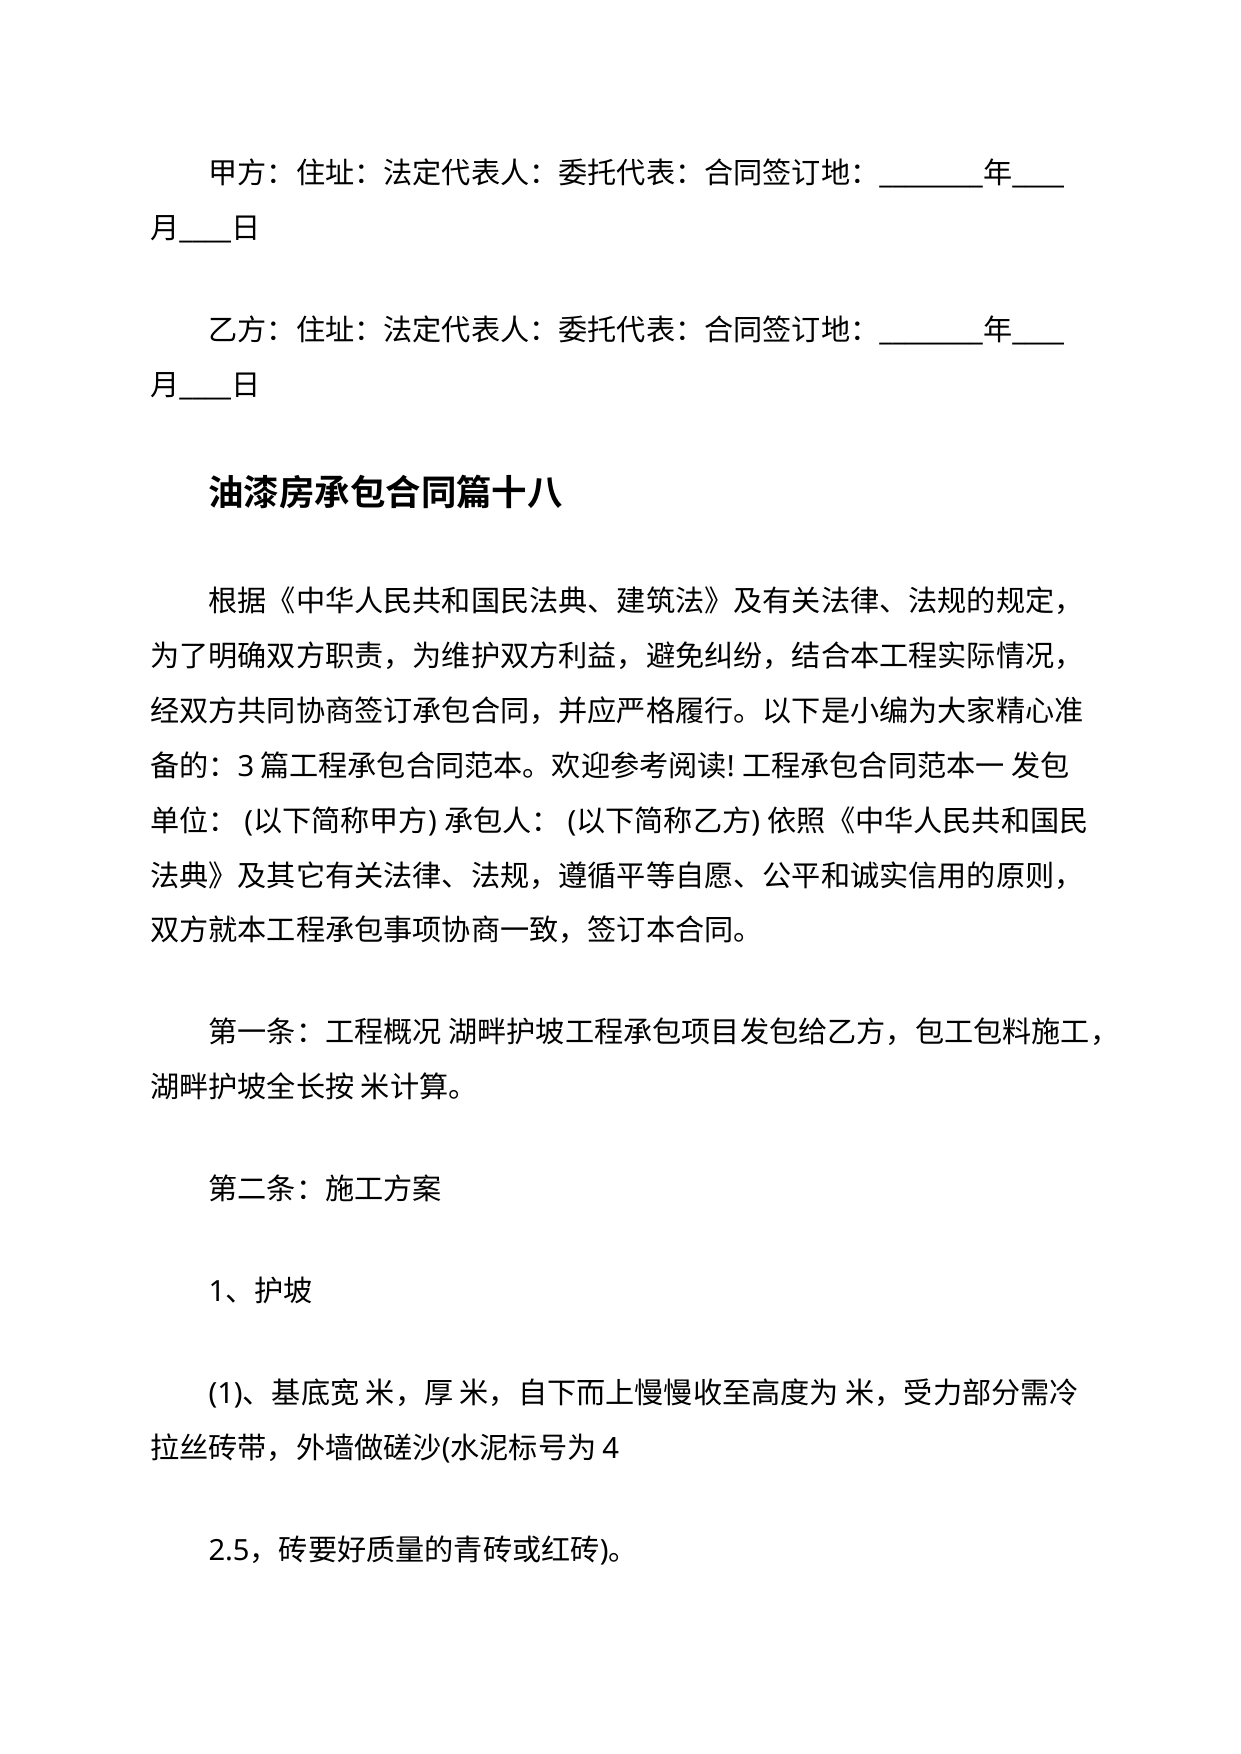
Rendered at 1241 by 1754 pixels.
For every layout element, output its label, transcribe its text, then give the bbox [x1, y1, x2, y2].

text 根据《中华人民共和国民法典、建筑法》及有关法律、法规的规定，为了明确双方职责，为维护双方利益，避免纠纷，结合本工程实际情况，经双方共同协商签订承包合同，并应严格履行。以下是小编为大家精心准备的：3篇工程承包合同范本。欢迎参考阅读! 工程承包合同范本一 发包单位： (以下简称甲方) 承包人： (以下简称乙方) 依照《中华人民共和国民法典》及其它有关法律、法规，遵循平等自愿、公平和诚实信用的原则，双方就本工程承包事项协商一致，签订本合同。 [150, 577, 1090, 949]
text 乙方：住址：法定代表人：委托代表：合同签订地：________年____月____日 [150, 307, 1090, 404]
text 油漆房承包合同篇十八 [150, 464, 1090, 515]
text 2.5，砖要好质量的青砖或红砖)。 [150, 1526, 1090, 1568]
text 1、护坡 [150, 1267, 1090, 1309]
text 第二条：施工方案 [150, 1165, 1090, 1208]
text (1)、基底宽 米，厚 米，自下而上慢慢收至高度为 米，受力部分需冷拉丝砖带，外墙做磋沙(水泥标号为4 [150, 1369, 1090, 1467]
text 甲方：住址：法定代表人：委托代表：合同签订地：________年____月____日 [150, 150, 1090, 247]
text 第一条：工程概况 湖畔护坡工程承包项目发包给乙方，包工包料施工，湖畔护坡全长按 米计算。 [150, 1009, 1090, 1106]
